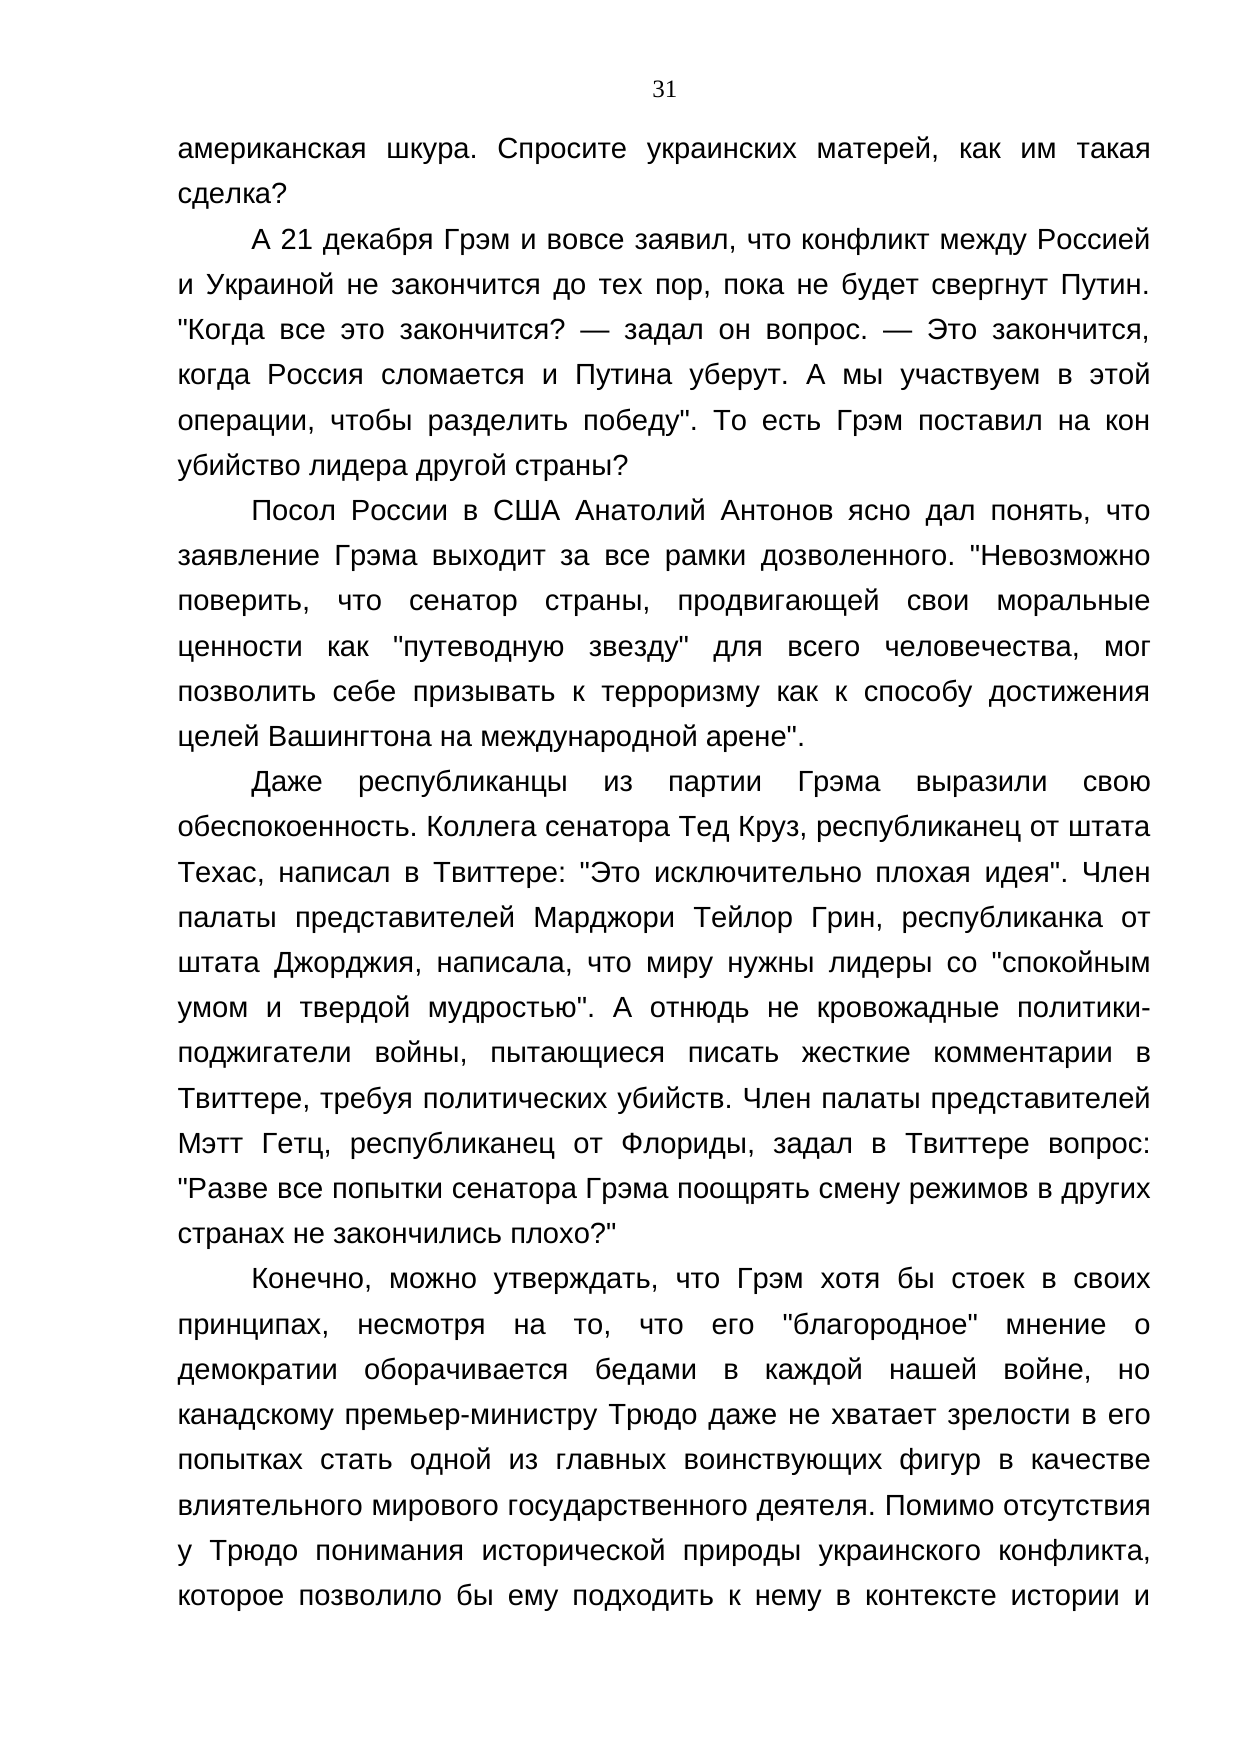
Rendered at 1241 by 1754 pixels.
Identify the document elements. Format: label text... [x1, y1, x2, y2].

text А 21 декабря Грэм и вовсе заявил, что конфликт между Россией и Украиной не закончится до тех пор, пока не будет свергнут Путин. "Когда все это закончится? — задал он вопрос. — Это закончится, когда Россия сломается и Путина уберут. А мы участвуем в этой операции, чтобы разделить победу". То есть Грэм поставил на кон убийство лидера другой страны? [177, 222, 1152, 481]
text Посол России в США Анатолий Антонов ясно дал понять, что заявление Грэма выходит за все рамки дозволенного. "Невозможно поверить, что сенатор страны, продвигающей свои моральные ценности как "путеводную звезду" для всего человечества, мог позволить себе призывать к терроризму как к способу достижения целей Вашингтона на международной арене". [177, 493, 1152, 752]
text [177, 1261, 1152, 1611]
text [177, 131, 1152, 210]
text Даже республиканцы из партии Грэма выразили свою обеспокоенность. Коллега сенатора Тед Круз, республиканец от штата Техас, написал в Твиттере: "Это исключительно плохая идея". Член палаты представителей Марджори Тейлор Грин, республиканка от штата Джорджия, написала, что миру нужны лидеры со "спокойным умом и твердой мудростью". А отнюдь не кровожадные политики-поджигатели войны, пытающиеся писать жесткие комментарии в Твиттере, требуя политических убийств. Член палаты представителей Мэтт Гетц, республиканец от Флориды, задал в Твиттере вопрос: "Разве все попытки сенатора Грэма поощрять смену режимов в других странах не закончились плохо?" [177, 764, 1152, 1250]
